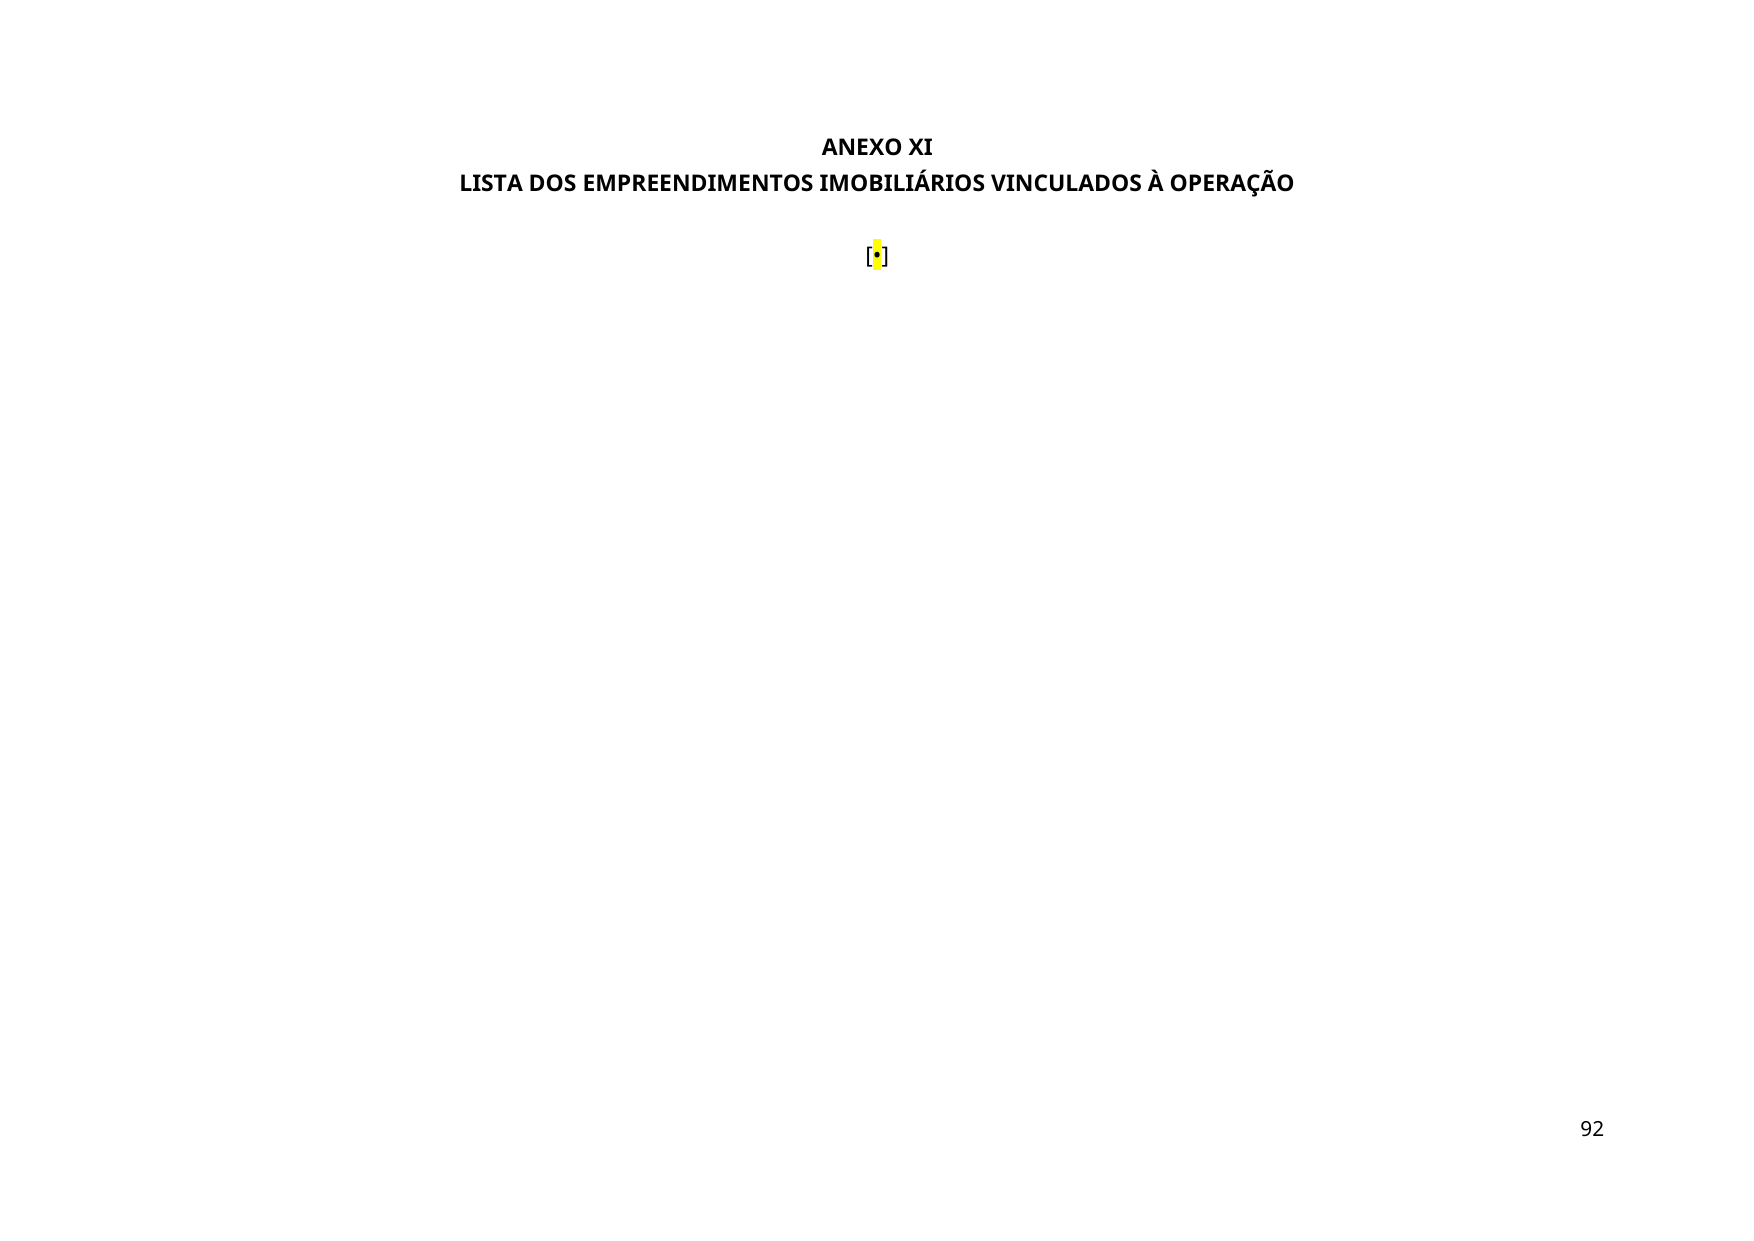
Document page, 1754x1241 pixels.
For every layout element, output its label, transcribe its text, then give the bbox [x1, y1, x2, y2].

text [•] [881, 239, 1604, 270]
text ANEXO XI [150, 131, 1604, 162]
text LISTA DOS EMPREENDIMENTOS IMOBILIÁRIOS VINCULADOS À OPERAÇÃO [150, 167, 1604, 198]
text [•] [150, 239, 873, 270]
